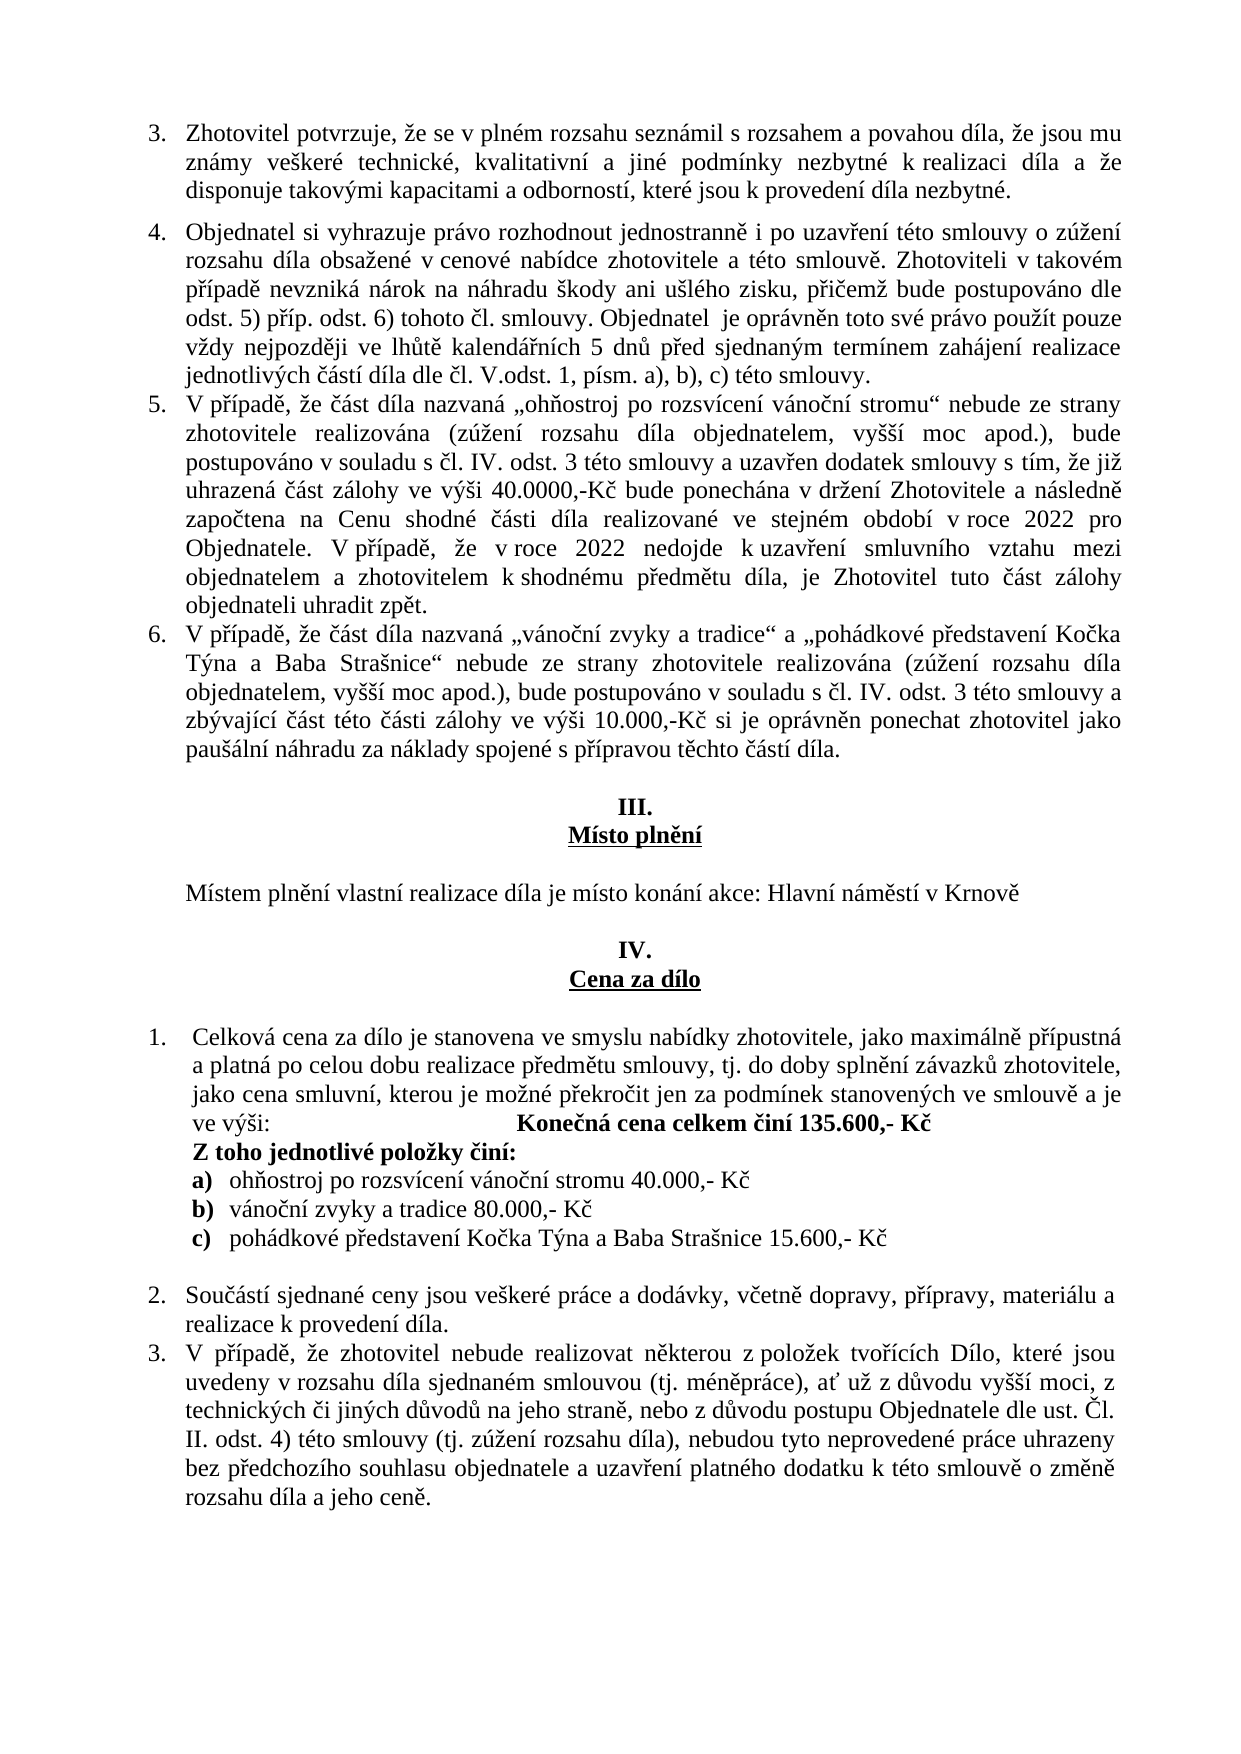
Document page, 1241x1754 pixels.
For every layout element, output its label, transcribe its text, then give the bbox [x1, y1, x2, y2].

text Místo plnění [148, 821, 1122, 849]
list V případě, že část díla nazvaná „vánoční zvyky a tradice“ a „pohádkové představení Kočka Týna a Baba Strašnice“ nebude ze strany zhotovitele realizována (zúžení rozsahu díla objednatelem, vyšší moc apod.), bude postupováno v souladu s čl. IV. odst. 3 této smlouvy a zbývající část této části zálohy ve výši 10.000,-Kč si je oprávněn ponechat zhotovitel jako paušální náhradu za náklady spojené s přípravou těchto částí díla. [148, 619, 1122, 763]
list Zhotovitel potvrzuje, že se v plném rozsahu seznámil s rozsahem a povahou díla, že jsou mu známy veškeré technické, kvalitativní a jiné podmínky nezbytné k realizaci díla a že disponuje takovými kapacitami a odborností, které jsou k provedení díla nezbytné. [148, 118, 1122, 204]
text Cena za dílo [148, 964, 1122, 993]
list vánoční zvyky a tradice 80.000,- Kč [192, 1194, 1122, 1223]
list Objednatel si vyhrazuje právo rozhodnout jednostranně i po uzavření této smlouvy o zúžení rozsahu díla obsažené v cenové nabídce zhotovitele a této smlouvě. Zhotoviteli v takovém případě nevzniká nárok na náhradu škody ani ušlého zisku, přičemž bude postupováno dle odst. 5) příp. odst. 6) tohoto čl. smlouvy. Objednatel je oprávněn toto své právo použít pouze vždy nejpozději ve lhůtě kalendářních 5 dnů před sjednaným termínem zahájení realizace jednotlivých částí díla dle čl. V.odst. 1, písm. a), b), c) této smlouvy. [148, 217, 1122, 389]
text III. [148, 792, 1122, 821]
text Z toho jednotlivé položky činí: [148, 1137, 1122, 1166]
list V případě, že zhotovitel nebude realizovat některou z položek tvořících Dílo, které jsou uvedeny v rozsahu díla sjednaném smlouvou (tj. méněpráce), ať už z důvodu vyšší moci, z technických či jiných důvodů na jeho straně, nebo z důvodu postupu Objednatele dle ust. Čl. II. odst. 4) této smlouvy (tj. zúžení rozsahu díla), nebudou tyto neprovedené práce uhrazeny bez předchozího souhlasu objednatele a uzavření platného dodatku k této smlouvě o změně rozsahu díla a jeho ceně. [148, 1338, 1115, 1511]
text Místem plnění vlastní realizace díla je místo konání akce: Hlavní náměstí v Krnově [185, 878, 1122, 907]
text IV. [148, 936, 1122, 964]
list Součástí sjednané ceny jsou veškeré práce a dodávky, včetně dopravy, přípravy, materiálu a realizace k provedení díla. [148, 1281, 1115, 1338]
list V případě, že část díla nazvaná „ohňostroj po rozsvícení vánoční stromu“ nebude ze strany zhotovitele realizována (zúžení rozsahu díla objednatelem, vyšší moc apod.), bude postupováno v souladu s čl. IV. odst. 3 této smlouvy a uzavřen dodatek smlouvy s tím, že již uhrazená část zálohy ve výši 40.0000,-Kč bude ponechána v držení Zhotovitele a následně započtena na Cenu shodné části díla realizované ve stejném období v roce 2022 pro Objednatele. V případě, že v roce 2022 nedojde k uzavření smluvního vztahu mezi objednatelem a zhotovitelem k shodnému předmětu díla, je Zhotovitel tuto část zálohy objednateli uhradit zpět. [148, 389, 1122, 619]
list pohádkové představení Kočka Týna a Baba Strašnice 15.600,- Kč [192, 1223, 1122, 1252]
text 1. Celková cena za dílo je stanovena ve smyslu nabídky zhotovitele, jako maximálně přípustná a platná po celou dobu realizace předmětu smlouvy, tj. do doby splnění závazků zhotovitele, jako cena smluvní, kterou je možné překročit jen za podmínek stanovených ve smlouvě a je ve výši: Konečná cena celkem činí 135.600,- Kč [148, 1022, 1122, 1137]
list ohňostroj po rozsvícení vánoční stromu 40.000,- Kč [192, 1166, 1122, 1194]
